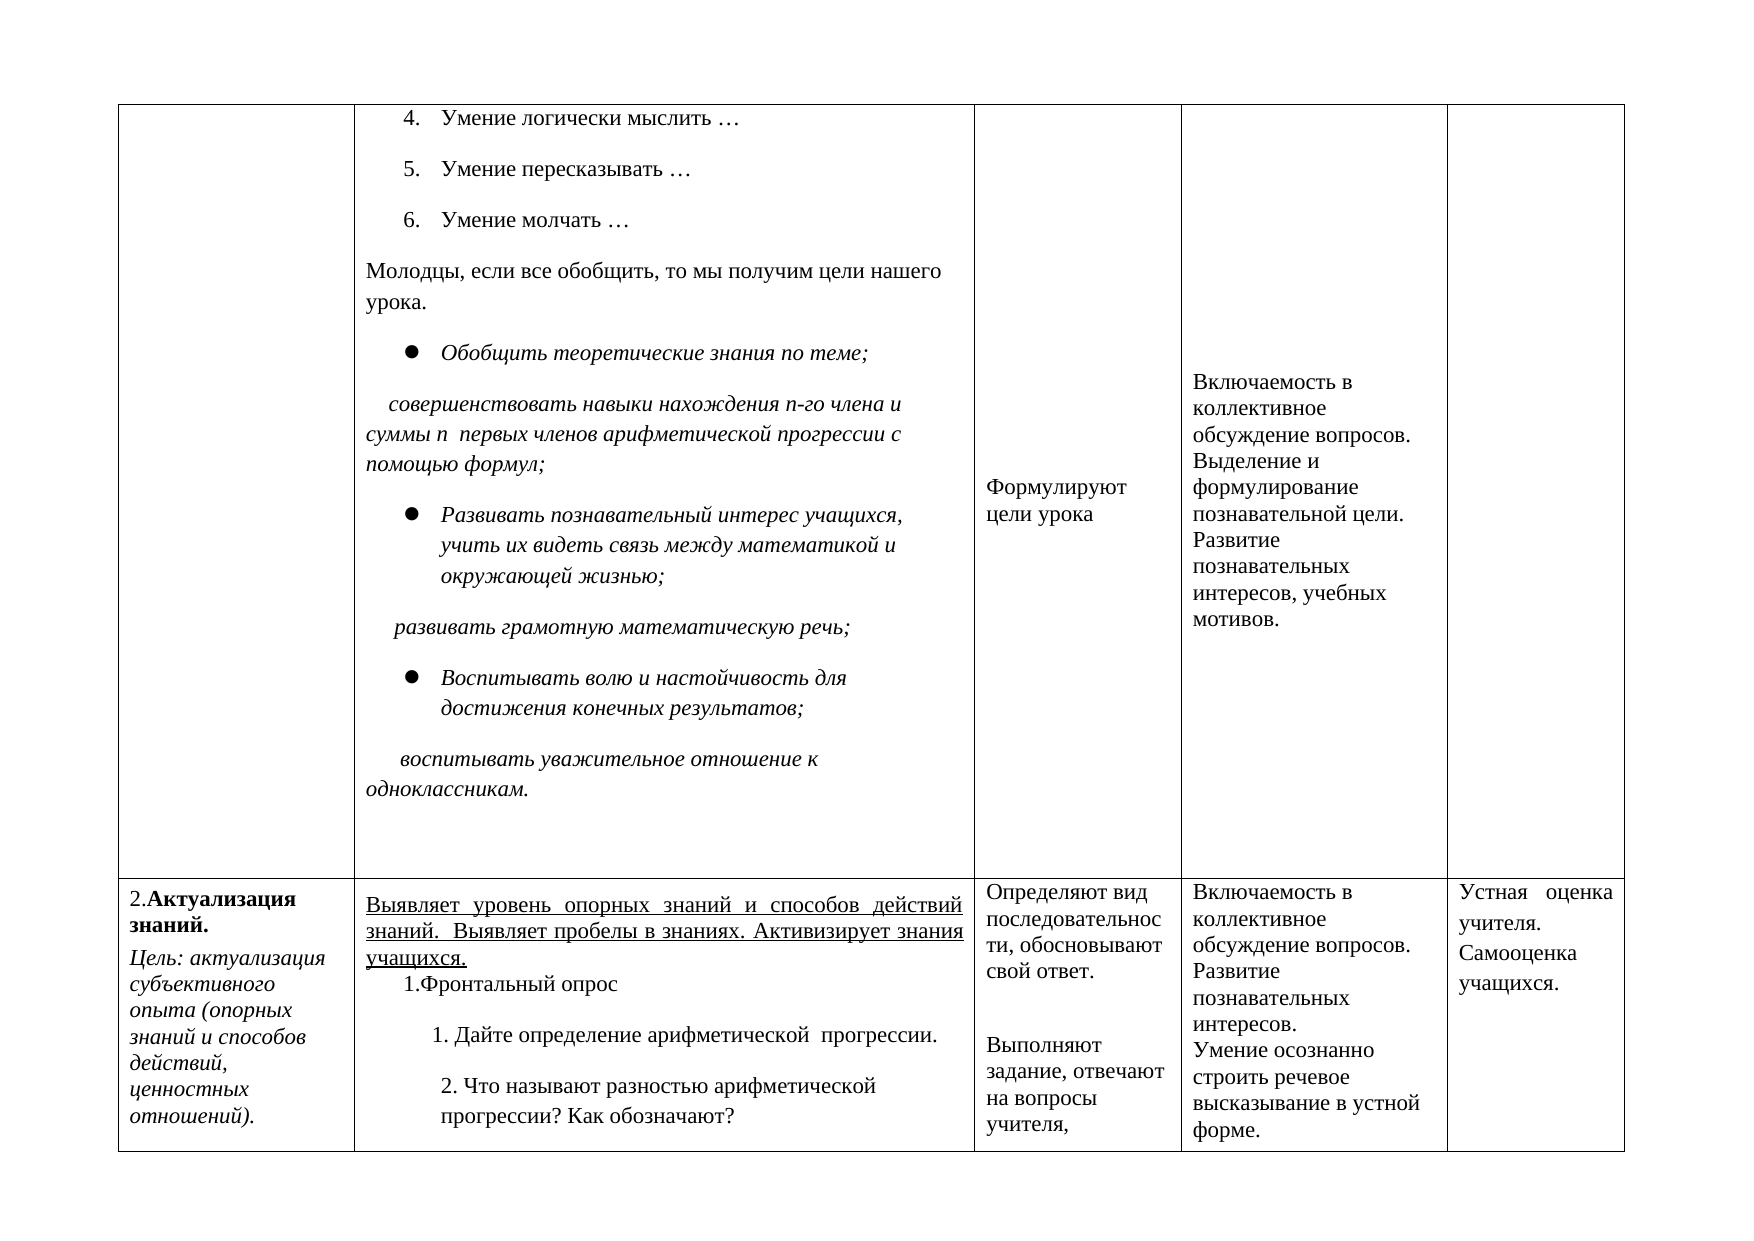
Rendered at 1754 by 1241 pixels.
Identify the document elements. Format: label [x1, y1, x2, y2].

table_cell [355, 879, 974, 1151]
table_cell [355, 105, 974, 877]
table_cell [1182, 879, 1447, 1151]
table_cell [1448, 105, 1624, 877]
table_cell [1182, 105, 1447, 877]
table_cell [975, 105, 1181, 877]
table_cell [1448, 879, 1624, 1151]
table_cell [119, 105, 354, 877]
table_cell [975, 879, 1181, 1151]
table_cell [119, 879, 354, 1151]
